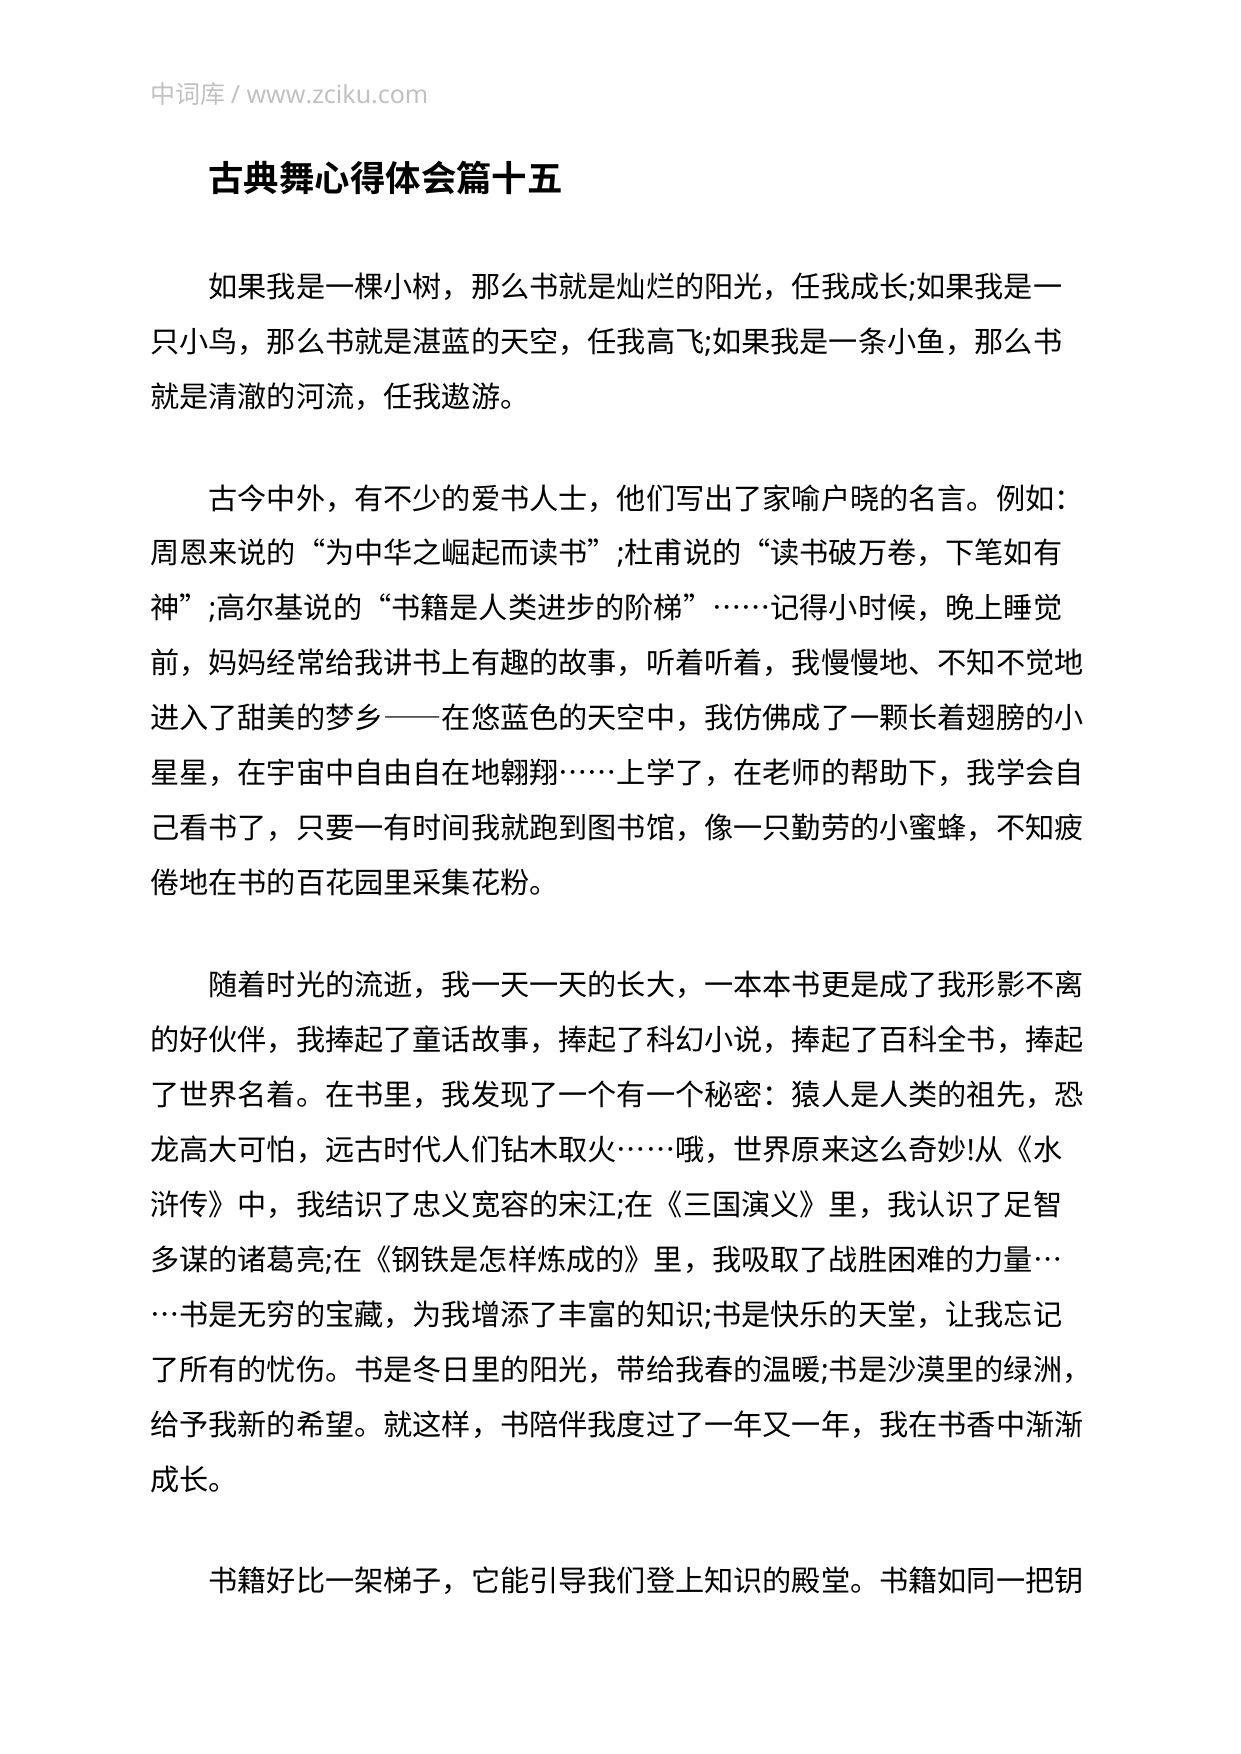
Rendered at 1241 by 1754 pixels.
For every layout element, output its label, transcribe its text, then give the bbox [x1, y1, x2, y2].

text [150, 1558, 1090, 1600]
text 随着时光的流逝，我一天一天的长大，一本本书更是成了我形影不离的好伙伴，我捧起了童话故事，捧起了科幻小说，捧起了百科全书，捧起了世界名着。在书里，我发现了一个有一个秘密：猿人是人类的祖先，恐龙高大可怕，远古时代人们钻木取火……哦，世界原来这么奇妙!从《水浒传》中，我结识了忠义宽容的宋江;在《三国演义》里，我认识了足智多谋的诸葛亮;在《钢铁是怎样炼成的》里，我吸取了战胜困难的力量……书是无穷的宝藏，为我增添了丰富的知识;书是快乐的天堂，让我忘记了所有的忧伤。书是冬日里的阳光，带给我春的温暖;书是沙漠里的绿洲，给予我新的希望。就这样，书陪伴我度过了一年又一年，我在书香中渐渐成长。 [150, 961, 1090, 1498]
text 古典舞心得体会篇十五 [150, 150, 1090, 201]
text 如果我是一棵小树，那么书就是灿烂的阳光，任我成长;如果我是一只小鸟，那么书就是湛蓝的天空，任我高飞;如果我是一条小鱼，那么书就是清澈的河流，任我遨游。 [150, 263, 1090, 416]
text 古今中外，有不少的爱书人士，他们写出了家喻户晓的名言。例如：周恩来说的“为中华之崛起而读书”;杜甫说的“读书破万卷，下笔如有神”;高尔基说的“书籍是人类进步的阶梯”……记得小时候，晚上睡觉前，妈妈经常给我讲书上有趣的故事，听着听着，我慢慢地、不知不觉地进入了甜美的梦乡——在悠蓝色的天空中，我仿佛成了一颗长着翅膀的小星星，在宇宙中自由自在地翱翔……上学了，在老师的帮助下，我学会自己看书了，只要一有时间我就跑到图书馆，像一只勤劳的小蜜蜂，不知疲倦地在书的百花园里采集花粉。 [150, 475, 1090, 902]
